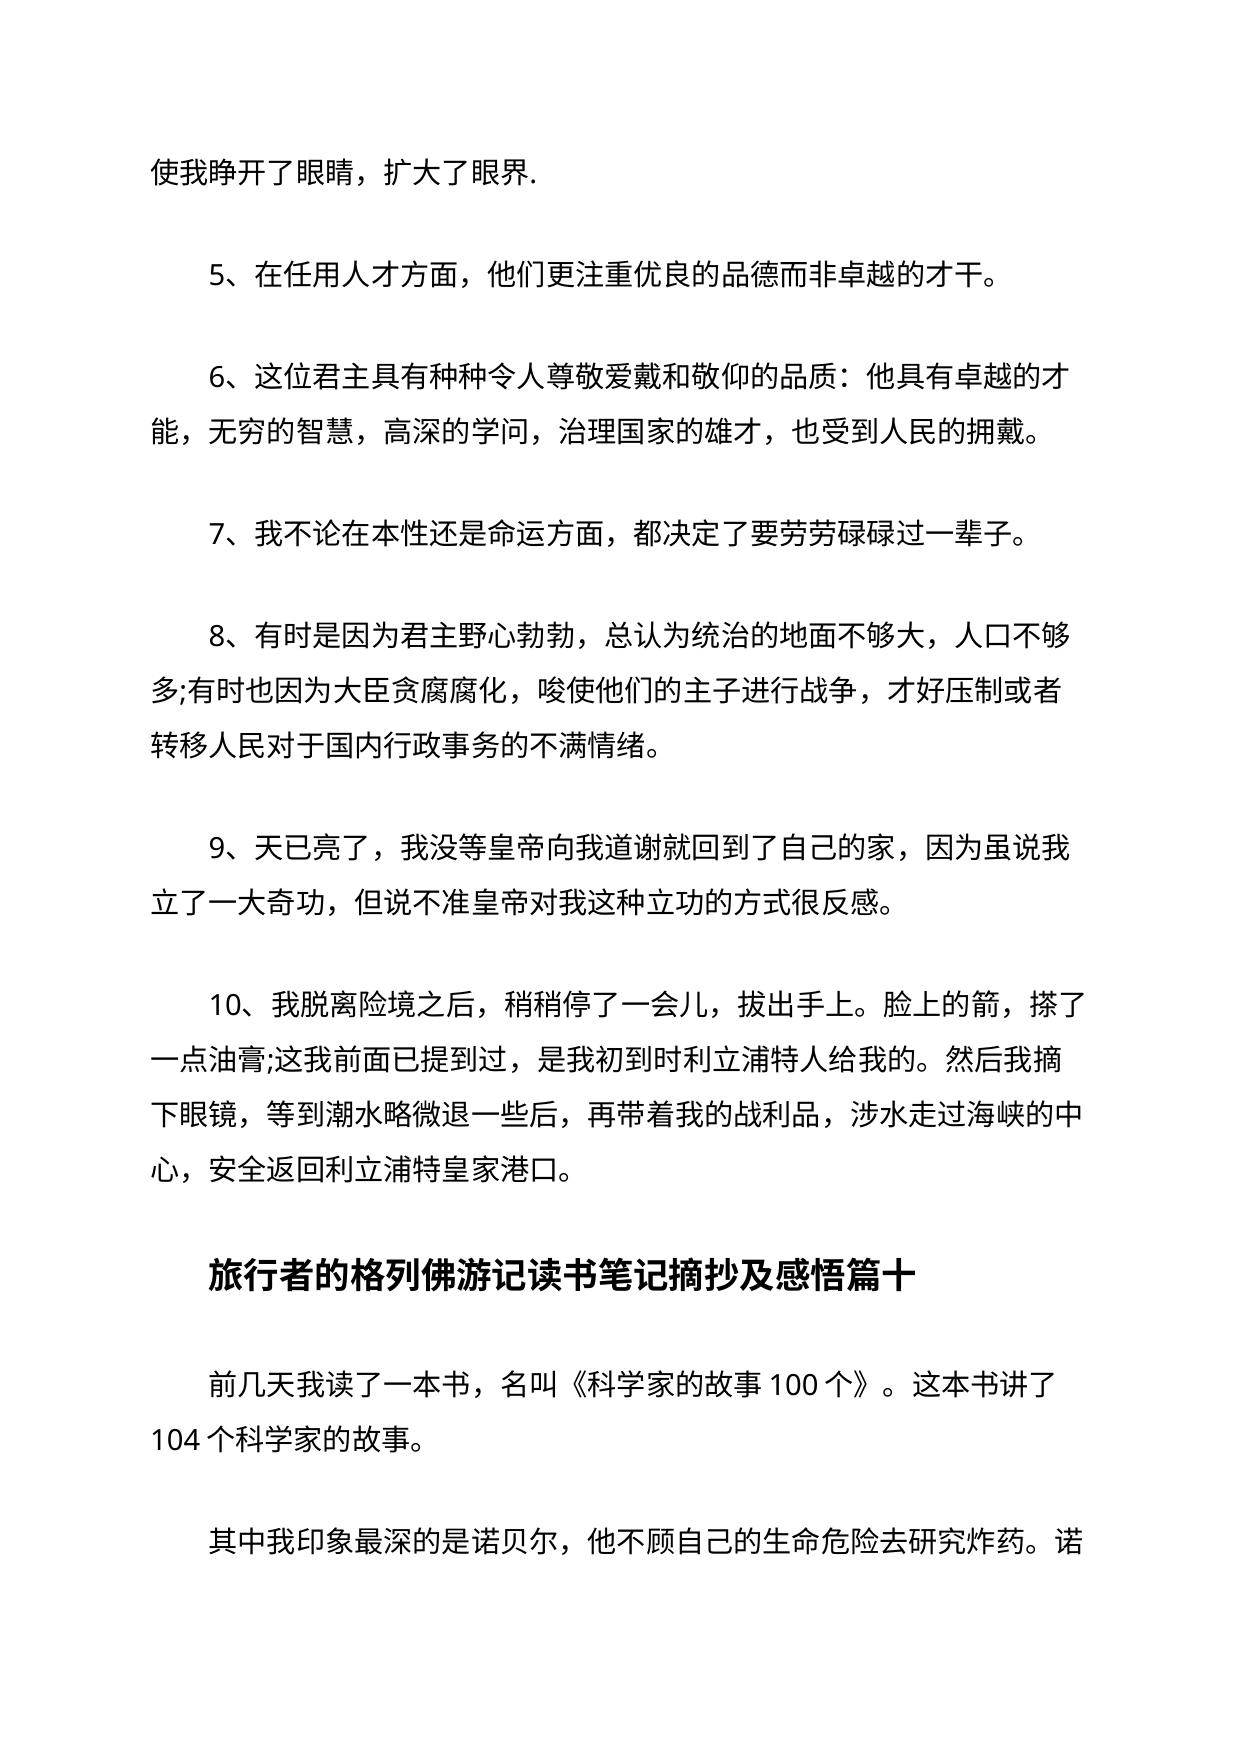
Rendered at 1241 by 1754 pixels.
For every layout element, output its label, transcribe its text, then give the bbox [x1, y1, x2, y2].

text 5、在任用人才方面，他们更注重优良的品德而非卓越的才干。 [150, 252, 1090, 294]
text 6、这位君主具有种种令人尊敬爱戴和敬仰的品质：他具有卓越的才能，无穷的智慧，高深的学问，治理国家的雄才，也受到人民的拥戴。 [150, 354, 1090, 451]
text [150, 150, 1090, 192]
text 7、我不论在本性还是命运方面，都决定了要劳劳碌碌过一辈子。 [150, 511, 1090, 553]
text 10、我脱离险境之后，稍稍停了一会儿，拔出手上。脸上的箭，搽了一点油膏;这我前面已提到过，是我初到时利立浦特人给我的。然后我摘下眼镜，等到潮水略微退一些后，再带着我的战利品，涉水走过海峡的中心，安全返回利立浦特皇家港口。 [150, 981, 1090, 1188]
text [150, 1518, 1090, 1561]
text 9、天已亮了，我没等皇帝向我道谢就回到了自己的家，因为虽说我立了一大奇功，但说不准皇帝对我这种立功的方式很反感。 [150, 824, 1090, 922]
text 旅行者的格列佛游记读书笔记摘抄及感悟篇十 [150, 1248, 1090, 1299]
text 8、有时是因为君主野心勃勃，总认为统治的地面不够大，人口不够多;有时也因为大臣贪腐腐化，唆使他们的主子进行战争，才好压制或者转移人民对于国内行政事务的不满情绪。 [150, 613, 1090, 765]
text 前几天我读了一本书，名叫《科学家的故事100个》。这本书讲了104个科学家的故事。 [150, 1361, 1090, 1459]
